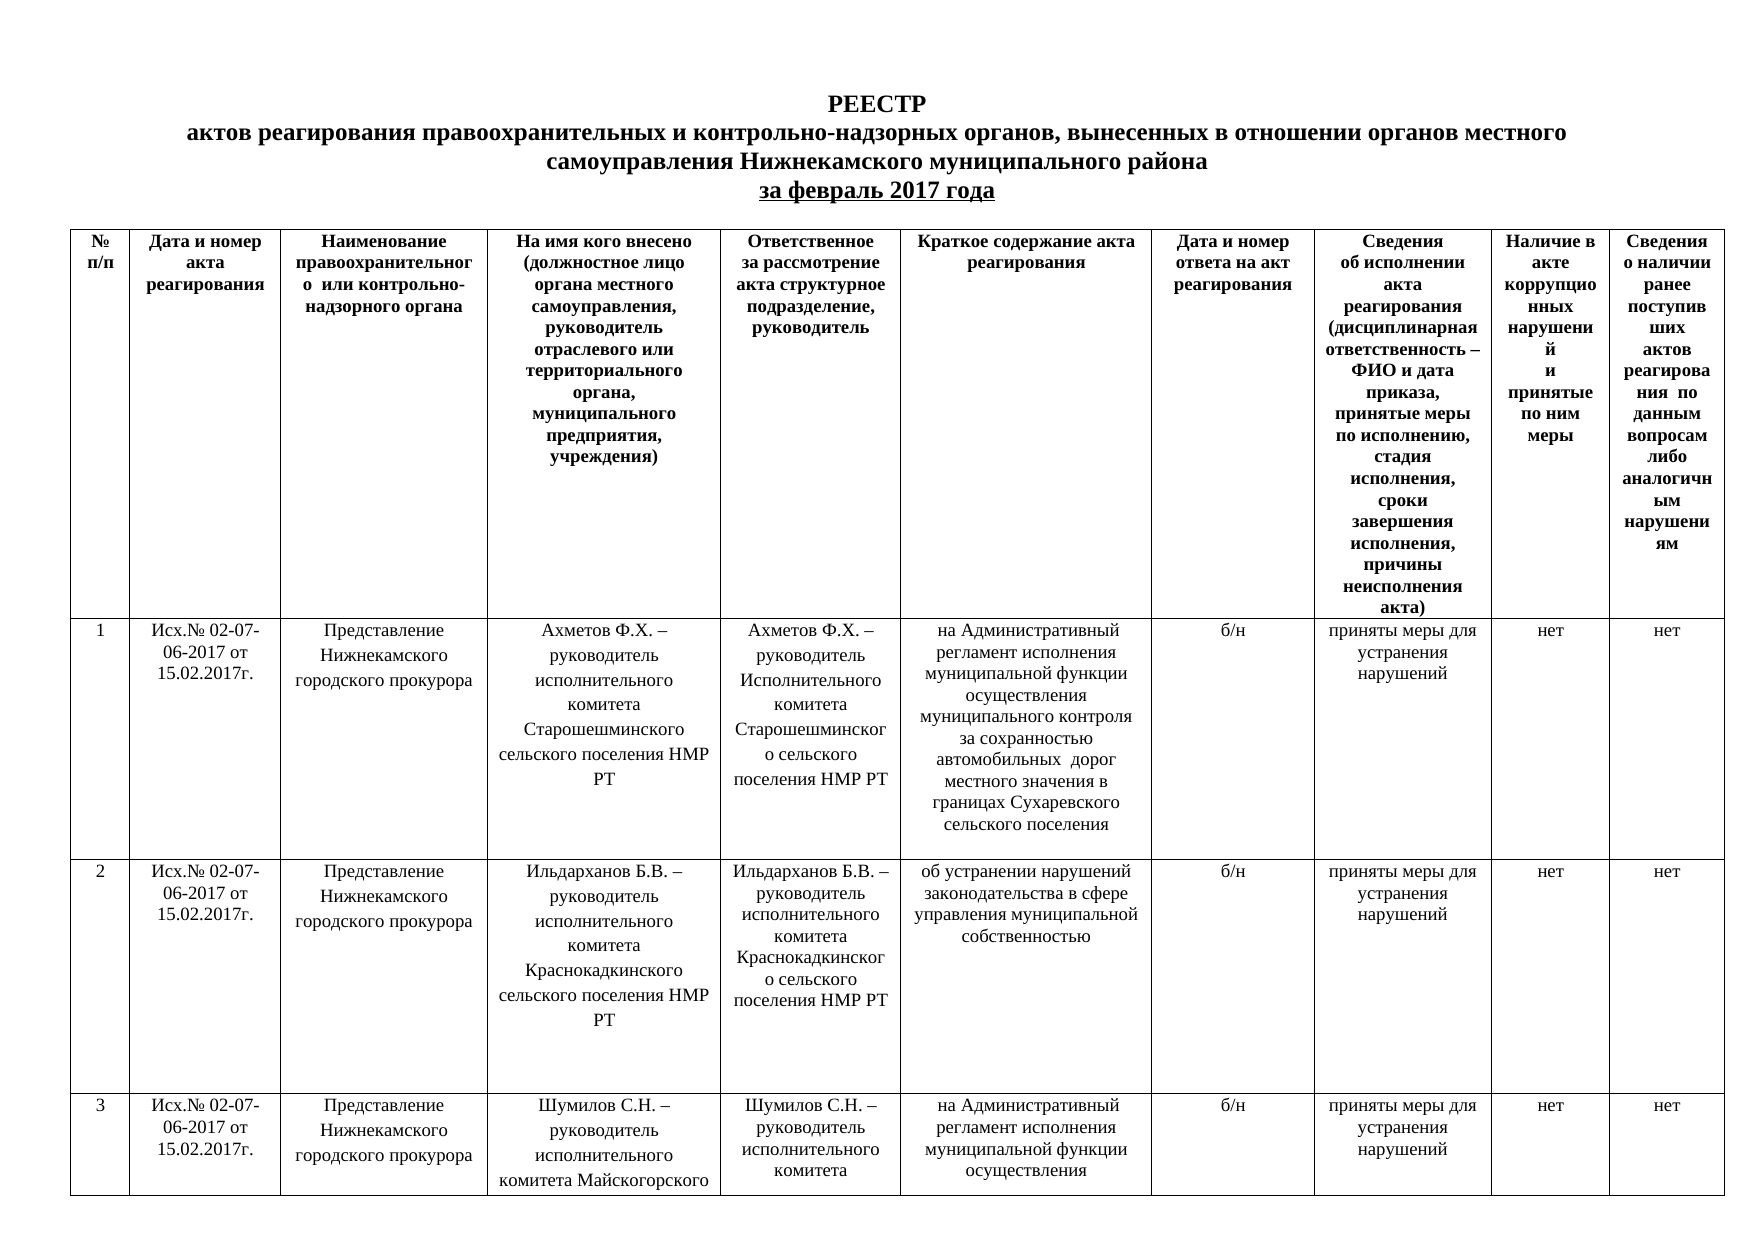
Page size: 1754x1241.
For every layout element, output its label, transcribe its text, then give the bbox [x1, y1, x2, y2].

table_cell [901, 1094, 1151, 1195]
table_cell Исх.№ 02-07-06-2017 от 15.02.2017г. [130, 860, 280, 1093]
table_cell Ахметов Ф.Х. – руководитель Исполнительного комитета Старошешминского сельского поселения НМР РТ [721, 619, 900, 859]
table_cell 1 [71, 619, 129, 859]
table_cell Исх.№ 02-07-06-2017 от 15.02.2017г. [130, 619, 280, 859]
table_cell нет [1610, 860, 1724, 1093]
table_cell приняты меры для устранения нарушений [1315, 619, 1491, 859]
table_cell приняты меры для устранения нарушений [1315, 860, 1491, 1093]
table_cell нет [1610, 1094, 1724, 1195]
text актов реагирования правоохранительных и контрольно-надзорных органов, вынесенных в отношении органов местного самоуправления Нижнекамского муниципального района [118, 117, 1636, 175]
table_header На имя кого внесено (должностное лицо органа местного самоуправления, руководитель отраслевого или территориального органа, муниципального предприятия, учреждения) [488, 230, 720, 618]
table_header Наличие в акте коррупционных нарушений и принятые по ним меры [1492, 230, 1609, 618]
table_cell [130, 1094, 280, 1195]
table_cell нет [1492, 1094, 1609, 1195]
text РЕЕСТР [118, 89, 1636, 117]
table_cell Ильдарханов Б.В. – руководитель исполнительного комитета Краснокадкинского сельского поселения НМР РТ [721, 860, 900, 1093]
table_cell б/н [1152, 1094, 1314, 1195]
table_cell об устранении нарушений законодательства в сфере управления муниципальной собственностью [901, 860, 1151, 1093]
table_cell 3 [71, 1094, 129, 1195]
table_header № п/п [71, 230, 129, 618]
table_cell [721, 1094, 900, 1195]
table_cell Представление Нижнекамского городского прокурора [281, 619, 487, 859]
table_cell нет [1610, 619, 1724, 859]
table_cell 2 [71, 860, 129, 1093]
table_header Краткое содержание акта реагирования [901, 230, 1151, 618]
table_header Дата и номер ответа на акт реагирования [1152, 230, 1314, 618]
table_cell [281, 1094, 487, 1195]
table_cell Ахметов Ф.Х. – руководитель исполнительного комитета Старошешминского сельского поселения НМР РТ [488, 619, 720, 859]
table_cell Ильдарханов Б.В. – руководитель исполнительного комитета Краснокадкинского сельского поселения НМР РТ [488, 860, 720, 1093]
text за февраль 2017 года [118, 175, 1636, 204]
table_cell б/н [1152, 619, 1314, 859]
table_cell Представление Нижнекамского городского прокурора [281, 860, 487, 1093]
table_header Дата и номер акта реагирования [130, 230, 280, 618]
table_cell нет [1492, 860, 1609, 1093]
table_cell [1315, 1094, 1491, 1195]
table_cell об устранении нарушений законодательства в сфере управления муниципальной собственностью [901, 619, 1151, 859]
table_header Наименование правоохранительного или контрольно-надзорного органа [281, 230, 487, 618]
table_cell нет [1492, 619, 1609, 859]
table_header Ответственное за рассмотрение акта структурное подразделение, руководитель [721, 230, 900, 618]
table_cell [488, 1094, 720, 1195]
table_header Сведения о наличии ранее поступивших актов реагирования по данным вопросам либо аналогичным нарушениям [1610, 230, 1724, 618]
table_cell б/н [1152, 860, 1314, 1093]
table_header Сведения об исполнении акта реагирования (дисциплинарная ответственность – ФИО и дата приказа, принятые меры по исполнению, стадия исполнения, сроки завершения исполнения, причины неисполнения акта) [1315, 230, 1491, 618]
